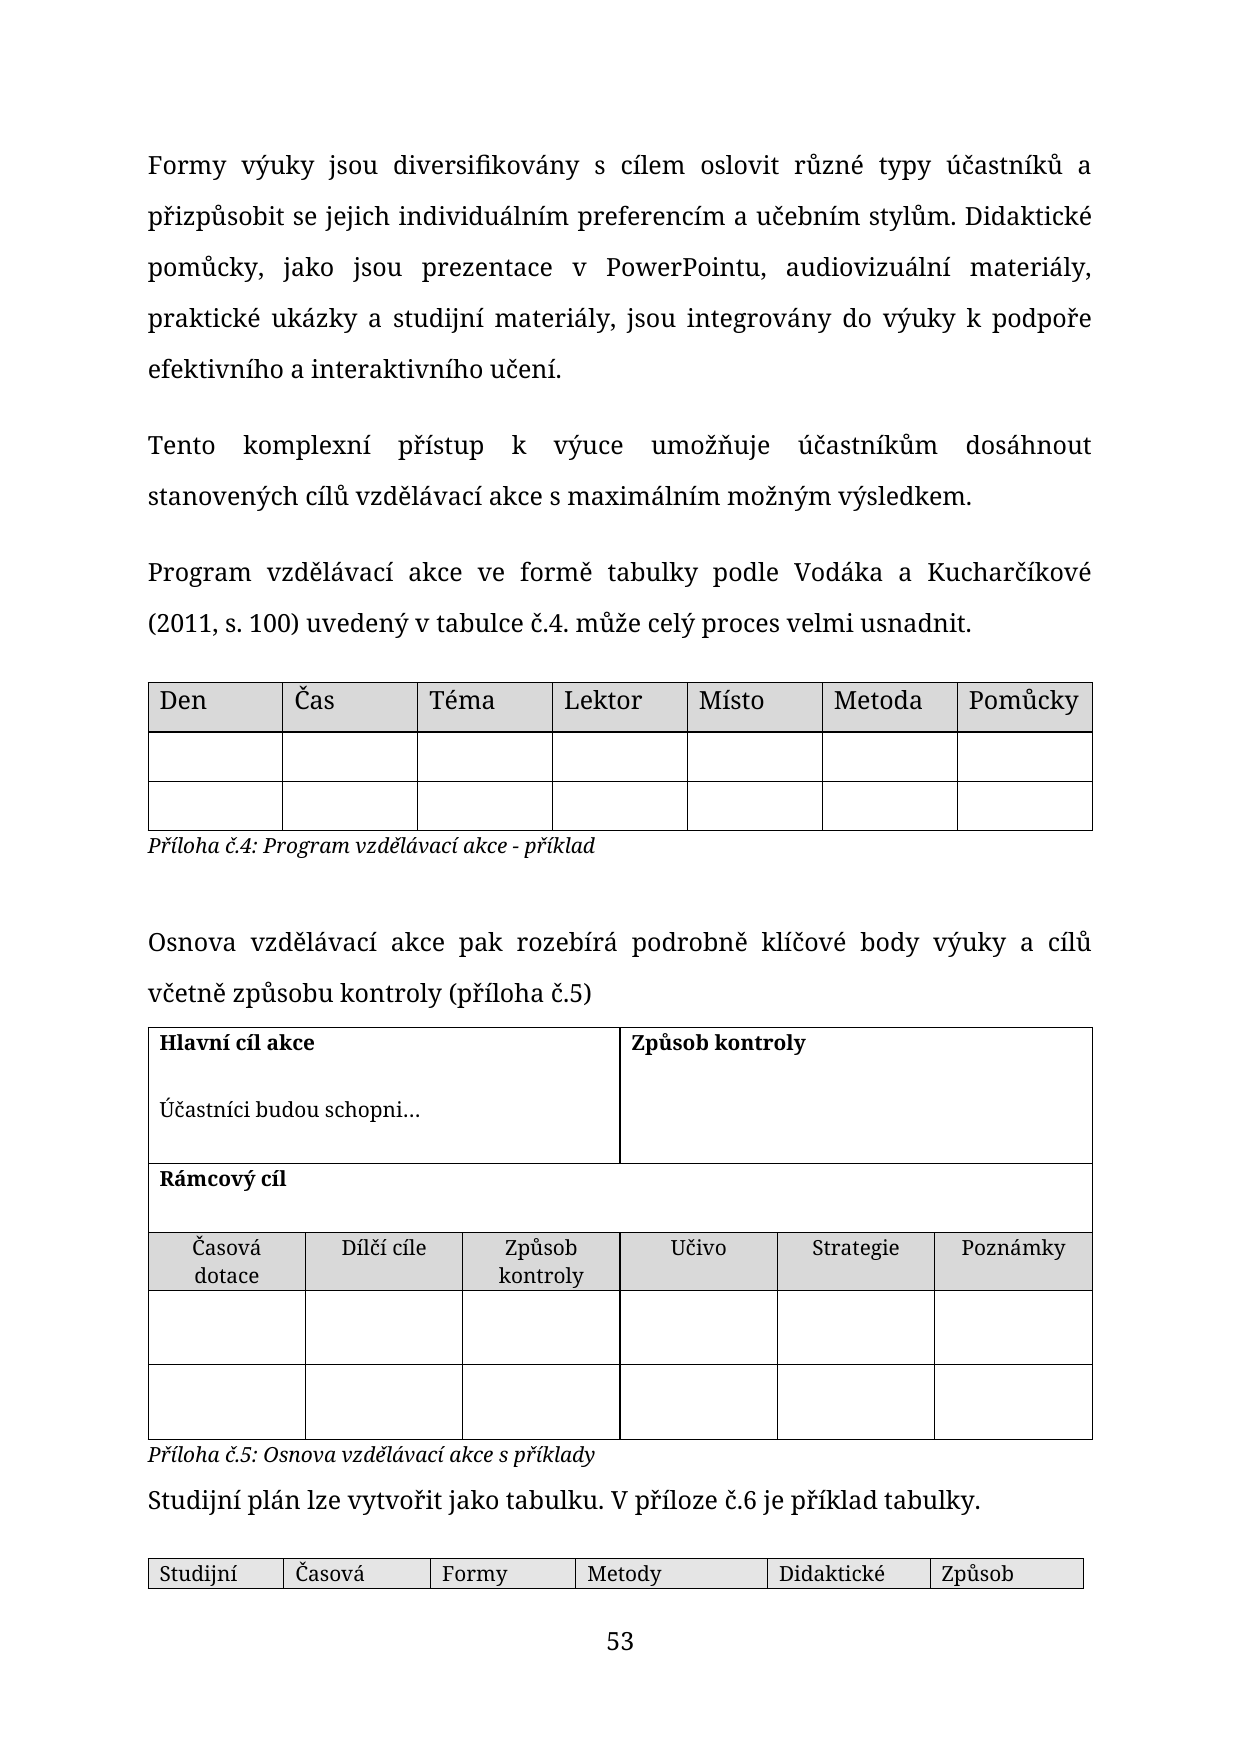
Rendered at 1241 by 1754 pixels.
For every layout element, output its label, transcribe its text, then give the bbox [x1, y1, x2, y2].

table_header Časová dotace [284, 1559, 430, 1588]
table_header Téma [418, 683, 552, 731]
table_header Lektor [553, 683, 687, 731]
table_cell [149, 1365, 305, 1439]
table_cell Časová dotace [149, 1233, 305, 1290]
table_cell Dílčí cíle [306, 1233, 462, 1290]
text Příloha č.5: Osnova vzdělávací akce s příklady [148, 1440, 1093, 1468]
table_cell [306, 1291, 462, 1364]
table_header Čas [283, 683, 417, 731]
table_cell [823, 782, 957, 830]
table_cell [778, 1365, 934, 1439]
table_cell [958, 782, 1092, 830]
table_header Způsob kontroly [621, 1028, 1092, 1163]
table_cell [283, 733, 417, 781]
table_cell [553, 782, 687, 830]
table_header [768, 1559, 930, 1588]
table_cell Způsob kontroly [463, 1233, 619, 1290]
table_cell Strategie [778, 1233, 934, 1290]
table_cell [688, 733, 822, 781]
table_header Den [149, 683, 282, 731]
text Formy výuky jsou diversifikovány s cílem oslovit různé typy účastníků a přizpůsobit se jejich individuálním preferencím a učebním stylům. Didaktické pomůcky, jako jsou prezentace v PowerPointu, audiovizuální materiály, praktické ukázky a studijní materiály, jsou integrovány do výuky k podpoře efektivního a interaktivního učení. [148, 148, 1093, 386]
table_cell [418, 733, 552, 781]
table_header Metody vzdělávání [576, 1559, 767, 1588]
table_cell [463, 1365, 619, 1439]
table_cell [823, 733, 957, 781]
table_cell Poznámky [935, 1233, 1092, 1290]
table_cell [553, 733, 687, 781]
text Tento komplexní přístup k výuce umožňuje účastníkům dosáhnout stanovených cílů vzdělávací akce s maximálním možným výsledkem. [148, 428, 1093, 513]
table_header Místo [688, 683, 822, 731]
table_cell [688, 782, 822, 830]
table_cell [621, 1365, 777, 1439]
table_cell [149, 733, 282, 781]
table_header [931, 1559, 1083, 1588]
table_header Metoda [823, 683, 957, 731]
table_cell [935, 1291, 1092, 1364]
table_cell [463, 1291, 619, 1364]
table_cell [958, 733, 1092, 781]
table_cell [283, 782, 417, 830]
table_cell [306, 1365, 462, 1439]
table_cell [149, 1291, 305, 1364]
table_cell Učivo [621, 1233, 777, 1290]
text Příloha č.4: Program vzdělávací akce - příklad [148, 831, 1093, 859]
table_header Formy vzdělávání [431, 1559, 575, 1588]
text Program vzdělávací akce ve formě tabulky podle Vodáka a Kucharčíkové (2011, s. 100) uvedený v tabulce č.4. může celý proces velmi usnadnit. [148, 555, 1093, 640]
table_cell Rámcový cíl [149, 1164, 1092, 1232]
table_cell [935, 1365, 1092, 1439]
text Osnova vzdělávací akce pak rozebírá podrobně klíčové body výuky a cílů včetně způsobu kontroly (příloha č.5) [148, 925, 1093, 1010]
table_header Hlavní cíl akce Účastníci budou schopni… [149, 1028, 619, 1163]
table_cell [418, 782, 552, 830]
text Studijní plán lze vytvořit jako tabulku. V příloze č.6 je příklad tabulky. [148, 1482, 1093, 1516]
table_header Pomůcky [958, 683, 1092, 731]
table_header Studijní disciplína [149, 1559, 283, 1588]
table_cell [621, 1291, 777, 1364]
table_cell [778, 1291, 934, 1364]
table_cell [149, 782, 282, 830]
